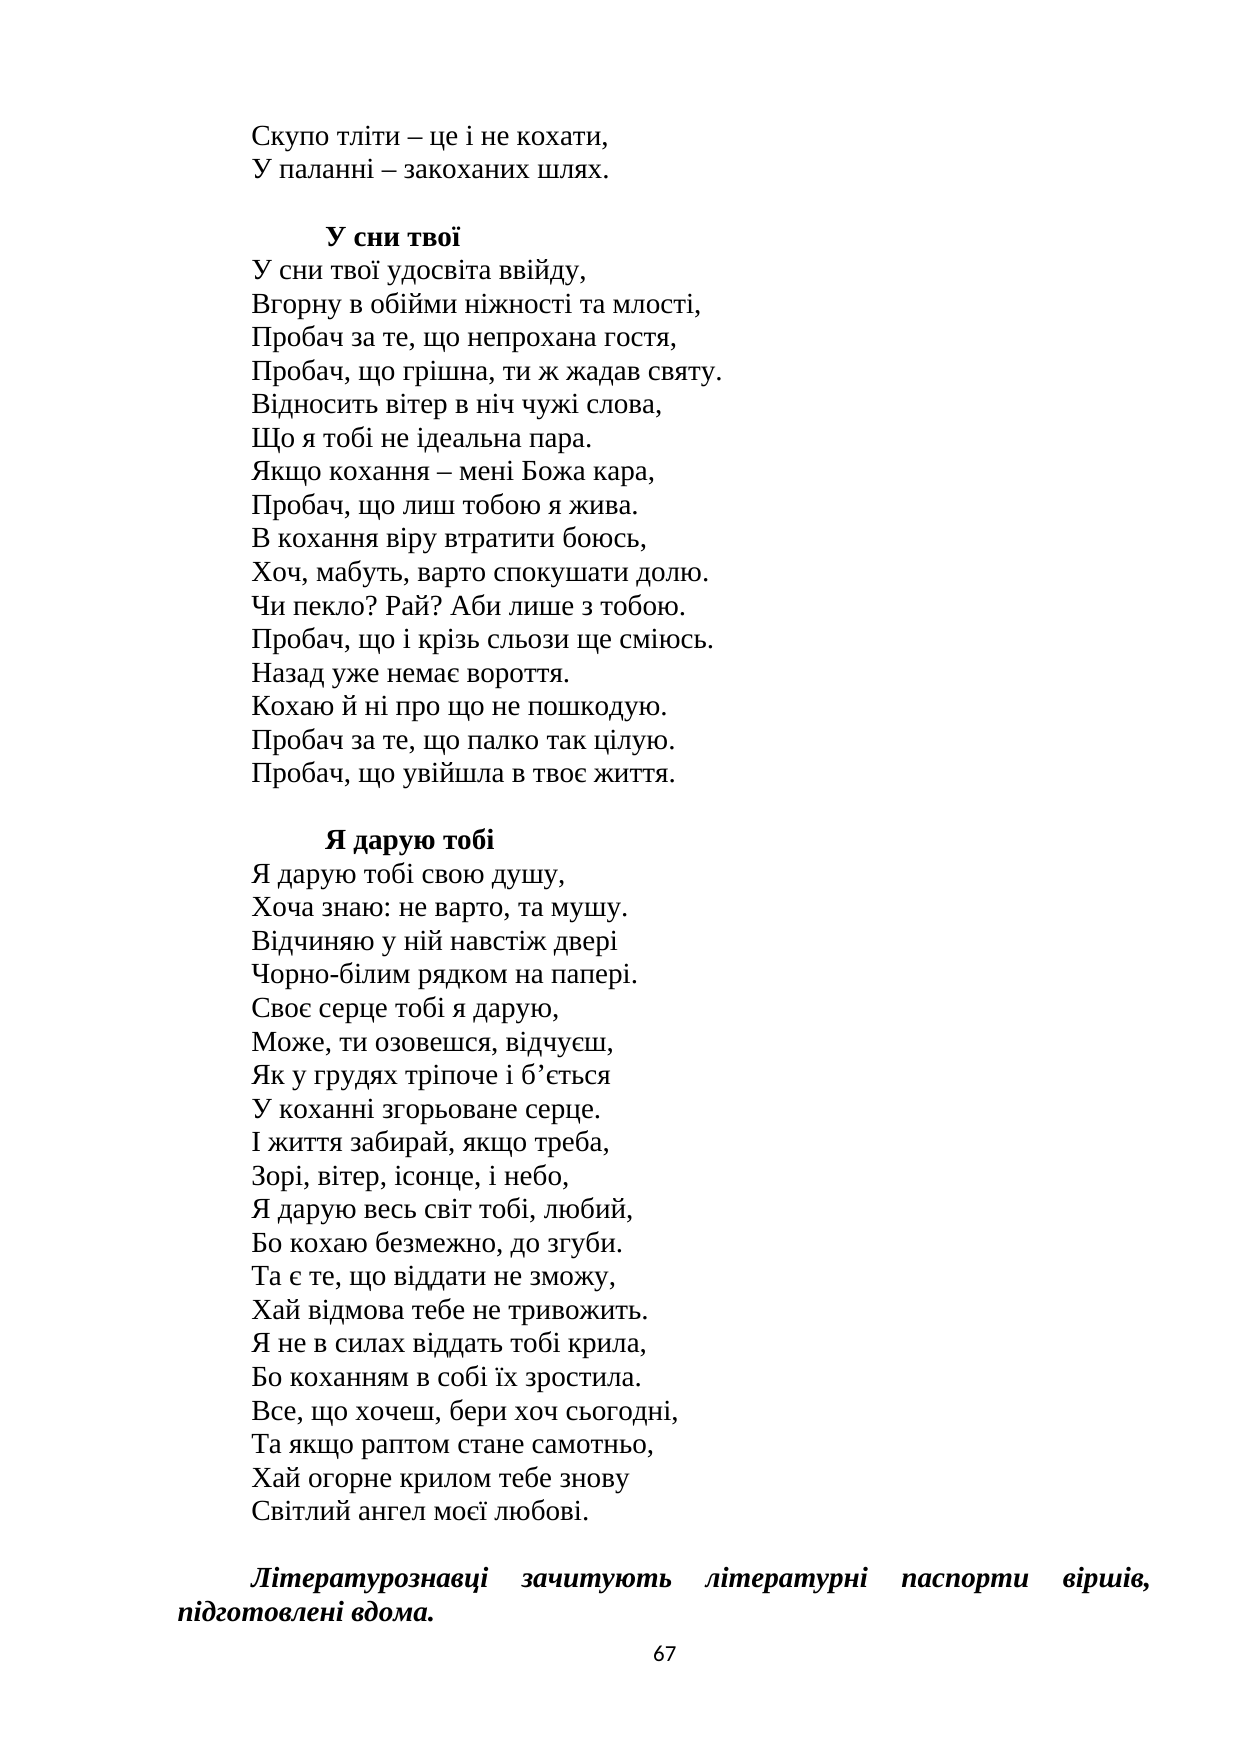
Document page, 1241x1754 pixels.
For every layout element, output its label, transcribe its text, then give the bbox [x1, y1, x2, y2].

text Та є те, що віддати не зможу, [177, 1258, 1152, 1292]
text Як у грудях тріпоче і б’ється [177, 1057, 1152, 1091]
text Хоч, мабуть, варто спокушати долю. [177, 554, 1152, 588]
text Пробач за те, що палко так цілую. [177, 722, 1152, 755]
text І життя забирай, якщо треба, [177, 1124, 1152, 1158]
text У паланні – закоханих шлях. [177, 152, 1152, 185]
text Та якщо раптом стане самотньо, [177, 1426, 1152, 1460]
text Пробач, що увійшла в твоє життя. [177, 755, 1152, 789]
text Може, ти озовешся, відчуєш, [177, 1024, 1152, 1057]
text У сни твої [177, 219, 1152, 252]
text Я дарую тобі свою душу, [177, 856, 1152, 889]
text Я дарую весь світ тобі, любий, [177, 1191, 1152, 1225]
text Чорно-білим рядком на папері. [177, 957, 1152, 990]
text Хоча знаю: не варто, та мушу. [177, 889, 1152, 923]
text Своє серце тобі я дарую, [177, 990, 1152, 1024]
text Пробач, що грішна, ти ж жадав святу. [177, 353, 1152, 386]
text Світлий ангел моєї любові. [177, 1493, 1152, 1527]
text Я дарую тобі [251, 822, 1152, 856]
text Що я тобі не ідеальна пара. [177, 420, 1152, 453]
text Хай огорне крилом тебе знову [177, 1460, 1152, 1493]
text Вгорну в обійми ніжності та млості, [177, 286, 1152, 319]
text У сни твої удосвіта ввійду, [177, 252, 1152, 286]
text Відчиняю у ній навстіж двері [177, 923, 1152, 957]
text Бо коханням в собі їх зростила. [177, 1359, 1152, 1393]
text Відносить вітер в ніч чужі слова, [177, 386, 1152, 420]
text Скупо тліти – це і не кохати, [177, 118, 1152, 152]
text Пробач, що лиш тобою я жива. [177, 487, 1152, 521]
text Все, що хочеш, бери хоч сьогодні, [177, 1393, 1152, 1426]
text Якщо кохання – мені Божа кара, [177, 453, 1152, 487]
text Пробач, що і крізь сльози ще сміюсь. [177, 621, 1152, 655]
text Назад уже немає вороття. [177, 655, 1152, 688]
text Пробач за те, що непрохана гостя, [177, 319, 1152, 353]
text В кохання віру втратити боюсь, [177, 521, 1152, 554]
text Бо кохаю безмежно, до згуби. [177, 1225, 1152, 1258]
text Чи пекло? Рай? Аби лише з тобою. [177, 588, 1152, 621]
text Літературознавці зачитують літературні паспорти віршів, підготовлені вдома. [177, 1560, 1152, 1627]
text Я не в силах віддать тобі крила, [177, 1326, 1152, 1359]
text У коханні згорьоване серце. [177, 1091, 1152, 1124]
text Кохаю й ні про що не пошкодую. [177, 688, 1152, 722]
text Зорі, вітер, ісонце, і небо, [177, 1158, 1152, 1191]
text Хай відмова тебе не тривожить. [177, 1292, 1152, 1326]
